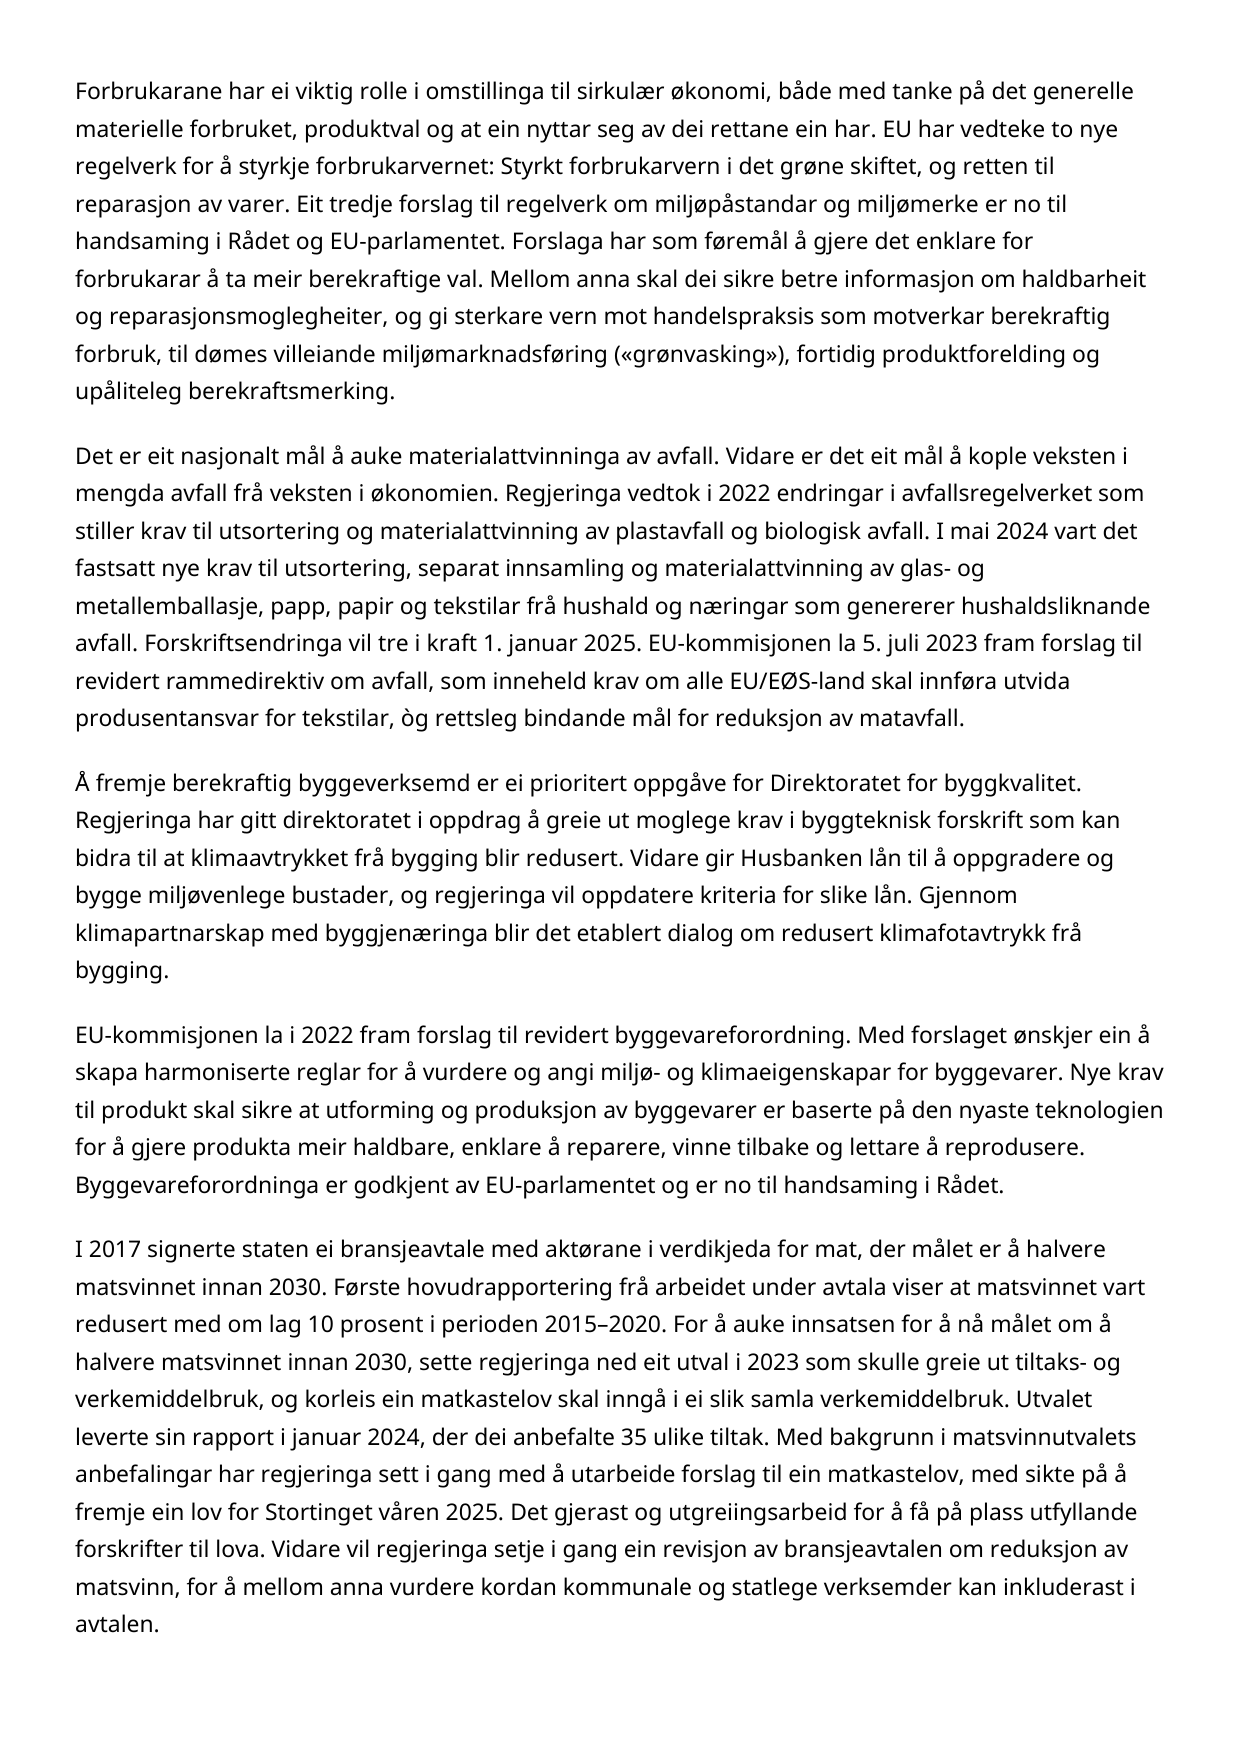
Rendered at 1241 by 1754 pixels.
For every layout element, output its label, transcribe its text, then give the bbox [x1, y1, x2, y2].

text Det er eit nasjonalt mål å auke materialattvinninga av avfall. Vidare er det eit mål å kople veksten i mengda avfall frå veksten i økonomien. Regjeringa vedtok i 2022 endringar i avfallsregelverket som stiller krav til utsortering og materialattvinning av plastavfall og biologisk avfall. I mai 2024 vart det fastsatt nye krav til utsortering, separat innsamling og materialattvinning av glas- og metallemballasje, papp, papir og tekstilar frå hushald og næringar som genererer hushaldsliknande avfall. Forskriftsendringa vil tre i kraft 1. januar 2025. EU-kommisjonen la 5. juli 2023 fram forslag til revidert rammedirektiv om avfall, som inneheld krav om alle EU/EØS-land skal innføra utvida produsentansvar for tekstilar, òg rettsleg bindande mål for reduksjon av matavfall. [75, 439, 1165, 733]
text Forbrukarane har ei viktig rolle i omstillinga til sirkulær økonomi, både med tanke på det generelle materielle forbruket, produktval og at ein nyttar seg av dei rettane ein har. EU har vedteke to nye regelverk for å styrkje forbrukarvernet: Styrkt forbrukarvern i det grøne skiftet, og retten til reparasjon av varer. Eit tredje forslag til regelverk om miljøpåstandar og miljømerke er no til handsaming i Rådet og EU-parlamentet. Forslaga har som føremål å gjere det enklare for forbrukarar å ta meir berekraftige val. Mellom anna skal dei sikre betre informasjon om haldbarheit og reparasjonsmoglegheiter, og gi sterkare vern mot handelspraksis som motverkar berekraftig forbruk, til dømes villeiande miljømarknadsføring («grønvasking»), fortidig produktforelding og upåliteleg berekraftsmerking. [75, 75, 1165, 406]
text EU-kommisjonen la i 2022 fram forslag til revidert byggevareforordning. Med forslaget ønskjer ein å skapa harmoniserte reglar for å vurdere og angi miljø- og klimaeigenskapar for byggevarer. Nye krav til produkt skal sikre at utforming og produksjon av byggevarer er baserte på den nyaste teknologien for å gjere produkta meir haldbare, enklare å reparere, vinne tilbake og lettare å reprodusere. Byggevareforordninga er godkjent av EU-parlamentet og er no til handsaming i Rådet. [75, 1019, 1165, 1200]
text Å fremje berekraftig byggeverksemd er ei prioritert oppgåve for Direktoratet for byggkvalitet. Regjeringa har gitt direktoratet i oppdrag å greie ut moglege krav i byggteknisk forskrift som kan bidra til at klimaavtrykket frå bygging blir redusert. Vidare gir Husbanken lån til å oppgradere og bygge miljøvenlege bustader, og regjeringa vil oppdatere kriteria for slike lån. Gjennom klimapartnarskap med byggjenæringa blir det etablert dialog om redusert klimafotavtrykk frå bygging. [75, 767, 1165, 985]
text I 2017 signerte staten ei bransjeavtale med aktørane i verdikjeda for mat, der målet er å halvere matsvinnet innan 2030. Første hovudrapportering frå arbeidet under avtala viser at matsvinnet vart redusert med om lag 10 prosent i perioden 2015–2020. For å auke innsatsen for å nå målet om å halvere matsvinnet innan 2030, sette regjeringa ned eit utval i 2023 som skulle greie ut tiltaks- og verkemiddelbruk, og korleis ein matkastelov skal inngå i ei slik samla verkemiddelbruk. Utvalet leverte sin rapport i januar 2024, der dei anbefalte 35 ulike tiltak. Med bakgrunn i matsvinnutvalets anbefalingar har regjeringa sett i gang med å utarbeide forslag til ein matkastelov, med sikte på å fremje ein lov for Stortinget våren 2025. Det gjerast og utgreiingsarbeid for å få på plass utfyllande forskrifter til lova. Vidare vil regjeringa setje i gang ein revisjon av bransjeavtalen om reduksjon av matsvinn, for å mellom anna vurdere kordan kommunale og statlege verksemder kan inkluderast i avtalen. [75, 1233, 1165, 1639]
